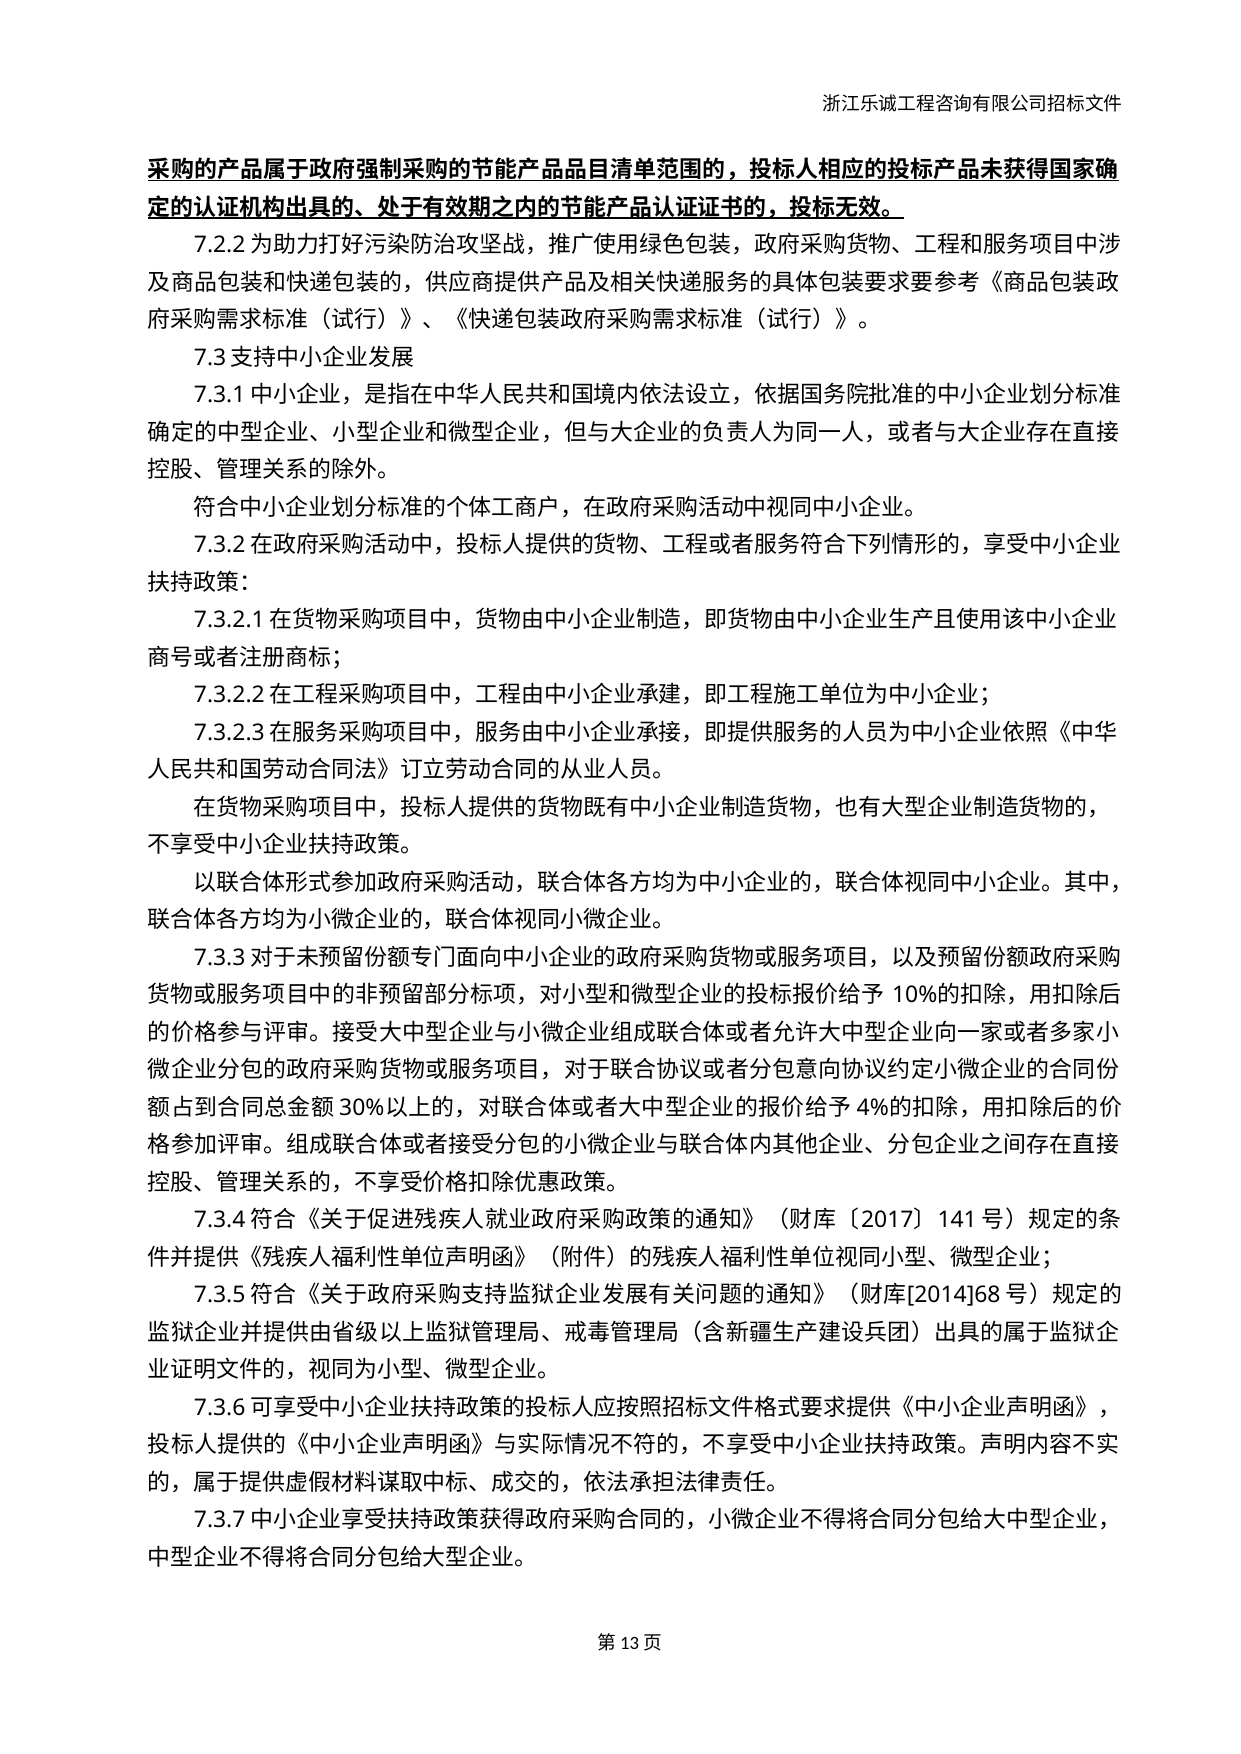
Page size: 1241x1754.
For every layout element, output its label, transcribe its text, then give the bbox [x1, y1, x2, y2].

text 7.2.2为助力打好污染防治攻坚战，推广使用绿色包装，政府采购货物、工程和服务项目中涉及商品包装和快递包装的，供应商提供产品及相关快递服务的具体包装要求要参考《商品包装政府采购需求标准（试行）》、《快递包装政府采购需求标准（试行）》。 [148, 223, 1122, 335]
text 7.3.2在政府采购活动中，投标人提供的货物、工程或者服务符合下列情形的，享受中小企业扶持政策： [148, 523, 1122, 598]
text 符合中小企业划分标准的个体工商户，在政府采购活动中视同中小企业。 [148, 485, 1122, 523]
text 在货物采购项目中，投标人提供的货物既有中小企业制造货物，也有大型企业制造货物的，不享受中小企业扶持政策。 [148, 785, 1122, 860]
text 7.3.4符合《关于促进残疾人就业政府采购政策的通知》（财库〔2017〕141号）规定的条件并提供《残疾人福利性单位声明函》（附件）的残疾人福利性单位视同小型、微型企业； [148, 1198, 1122, 1273]
text 以联合体形式参加政府采购活动，联合体各方均为中小企业的，联合体视同中小企业。其中，联合体各方均为小微企业的，联合体视同小微企业。 [148, 860, 1122, 935]
text 7.3.2.2在工程采购项目中，工程由中小企业承建，即工程施工单位为中小企业； [148, 673, 1122, 710]
text 7.3.7中小企业享受扶持政策获得政府采购合同的，小微企业不得将合同分包给大中型企业，中型企业不得将合同分包给大型企业。 [148, 1498, 1122, 1573]
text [148, 148, 1122, 223]
text 7.3支持中小企业发展 [148, 335, 1122, 373]
text 7.3.5符合《关于政府采购支持监狱企业发展有关问题的通知》（财库[2014]68号）规定的监狱企业并提供由省级以上监狱管理局、戒毒管理局（含新疆生产建设兵团）出具的属于监狱企业证明文件的，视同为小型、微型企业。 [148, 1273, 1122, 1385]
text 7.3.2.3在服务采购项目中，服务由中小企业承接，即提供服务的人员为中小企业依照《中华人民共和国劳动合同法》订立劳动合同的从业人员。 [148, 710, 1122, 785]
text 7.3.2.1在货物采购项目中，货物由中小企业制造，即货物由中小企业生产且使用该中小企业商号或者注册商标； [148, 598, 1122, 673]
text 7.3.1中小企业，是指在中华人民共和国境内依法设立，依据国务院批准的中小企业划分标准确定的中型企业、小型企业和微型企业，但与大企业的负责人为同一人，或者与大企业存在直接控股、管理关系的除外。 [148, 373, 1122, 485]
text 7.3.3对于未预留份额专门面向中小企业的政府采购货物或服务项目，以及预留份额政府采购货物或服务项目中的非预留部分标项，对小型和微型企业的投标报价给予10%的扣除，用扣除后的价格参与评审。接受大中型企业与小微企业组成联合体或者允许大中型企业向一家或者多家小微企业分包的政府采购货物或服务项目，对于联合协议或者分包意向协议约定小微企业的合同份额占到合同总金额30%以上的，对联合体或者大中型企业的报价给予4%的扣除，用扣除后的价格参加评审。组成联合体或者接受分包的小微企业与联合体内其他企业、分包企业之间存在直接控股、管理关系的，不享受价格扣除优惠政策。 [148, 935, 1122, 1198]
text 7.3.6可享受中小企业扶持政策的投标人应按照招标文件格式要求提供《中小企业声明函》，投标人提供的《中小企业声明函》与实际情况不符的，不享受中小企业扶持政策。声明内容不实的，属于提供虚假材料谋取中标、成交的，依法承担法律责任。 [148, 1385, 1122, 1498]
